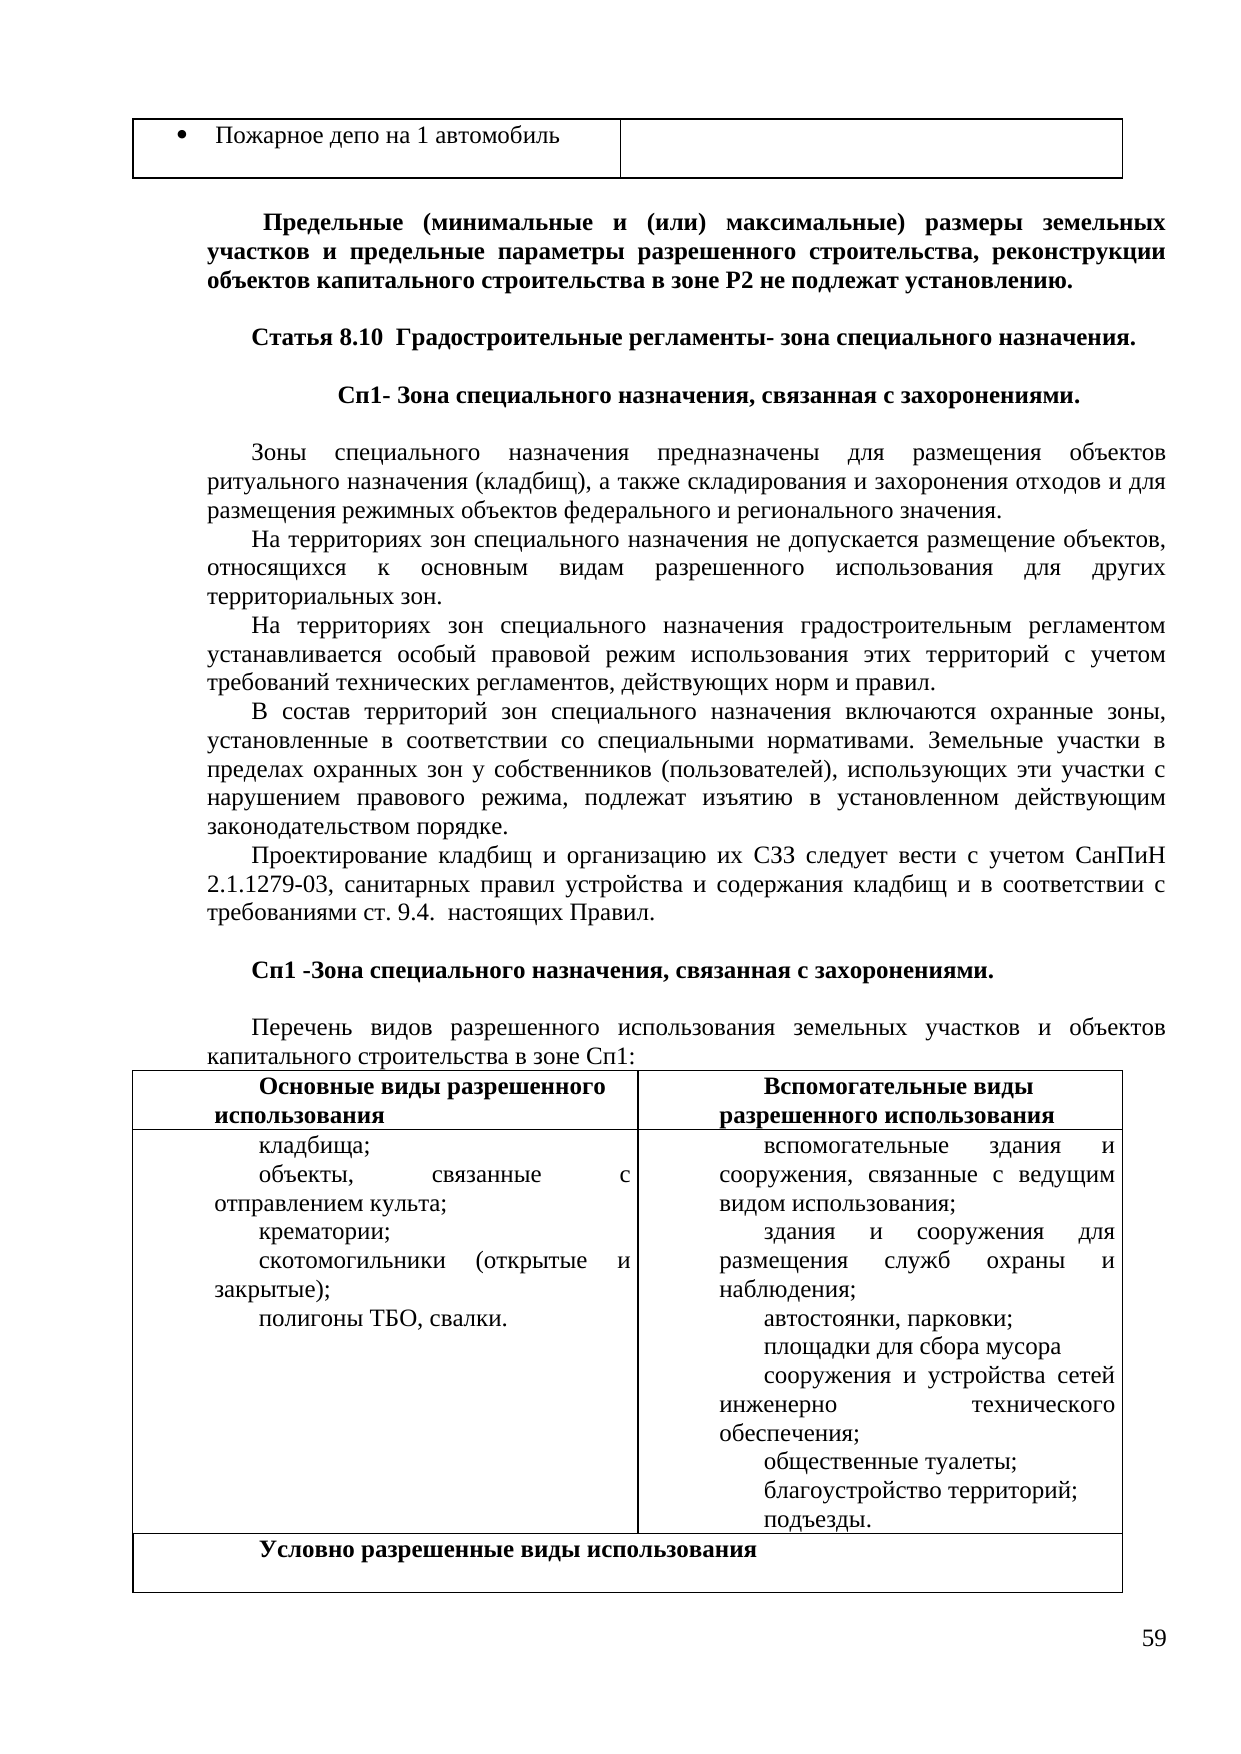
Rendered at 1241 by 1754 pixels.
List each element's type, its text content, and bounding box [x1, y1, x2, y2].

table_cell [134, 120, 620, 177]
text Проектирование кладбищ и организацию их СЗЗ следует вести с учетом СанПиН 2.1.1279-03, санитарных правил устройства и содержания кладбищ и в соответствии с требованиями ст. 9.4. настоящих Правил. [207, 840, 1167, 926]
text На территориях зон специального назначения не допускается размещение объектов, относящихся к основным видам разрешенного использования для других территориальных зон. [207, 524, 1167, 610]
text На территориях зон специального назначения градостроительным регламентом устанавливается особый правовой режим использования этих территорий с учетом требований технических регламентов, действующих норм и правил. [207, 610, 1167, 696]
text В состав территорий зон специального назначения включаются охранные зоны, установленные в соответствии со специальными нормативами. Земельные участки в пределах охранных зон у собственников (пользователей), использующих эти участки с нарушением правового режима, подлежат изъятию в установленном действующим законодательством порядке. [207, 696, 1167, 840]
text Перечень видов разрешенного использования земельных участков и объектов капитального строительства в зоне Сп1: [207, 1012, 1167, 1070]
text Сп1- Зона специального назначения, связанная с захоронениями. [207, 380, 1167, 409]
table_cell [621, 120, 1122, 177]
text Статья 8.10 Градостроительные регламенты- зона специального назначения. [207, 322, 1167, 351]
text Сп1 -Зона специального назначения, связанная с захоронениями. [207, 955, 1167, 984]
text Предельные (минимальные и (или) максимальные) размеры земельных участков и предельные параметры разрешенного строительства, реконструкции объектов капитального строительства в зоне Р2 не подлежат установлению. [207, 207, 1167, 294]
table_cell вспомогательные здания и сооружения, связанные с ведущим видом использования; здания и сооружения для размещения служб охраны и наблюдения; автостоянки, парковки; площадки для сбора мусора сооружения и устройства сетей инженерно технического обеспечения; общественные туалеты; благоустройство территорий; подъезды. [639, 1130, 1122, 1533]
text Зоны специального назначения предназначены для размещения объектов ритуального назначения (кладбищ), а также складирования и захоронения отходов и для размещения режимных объектов федерального и регионального значения. [207, 437, 1167, 524]
table_header Основные виды разрешенного использования [133, 1071, 637, 1128]
table_header Вспомогательные виды разрешенного использования [639, 1071, 1122, 1128]
table_cell кладбища; объекты, связанные с отправлением культа; крематории; скотомогильники (открытые и закрытые); полигоны ТБО, свалки. [133, 1130, 637, 1533]
table_cell Условно разрешенные виды использования [134, 1534, 1122, 1592]
